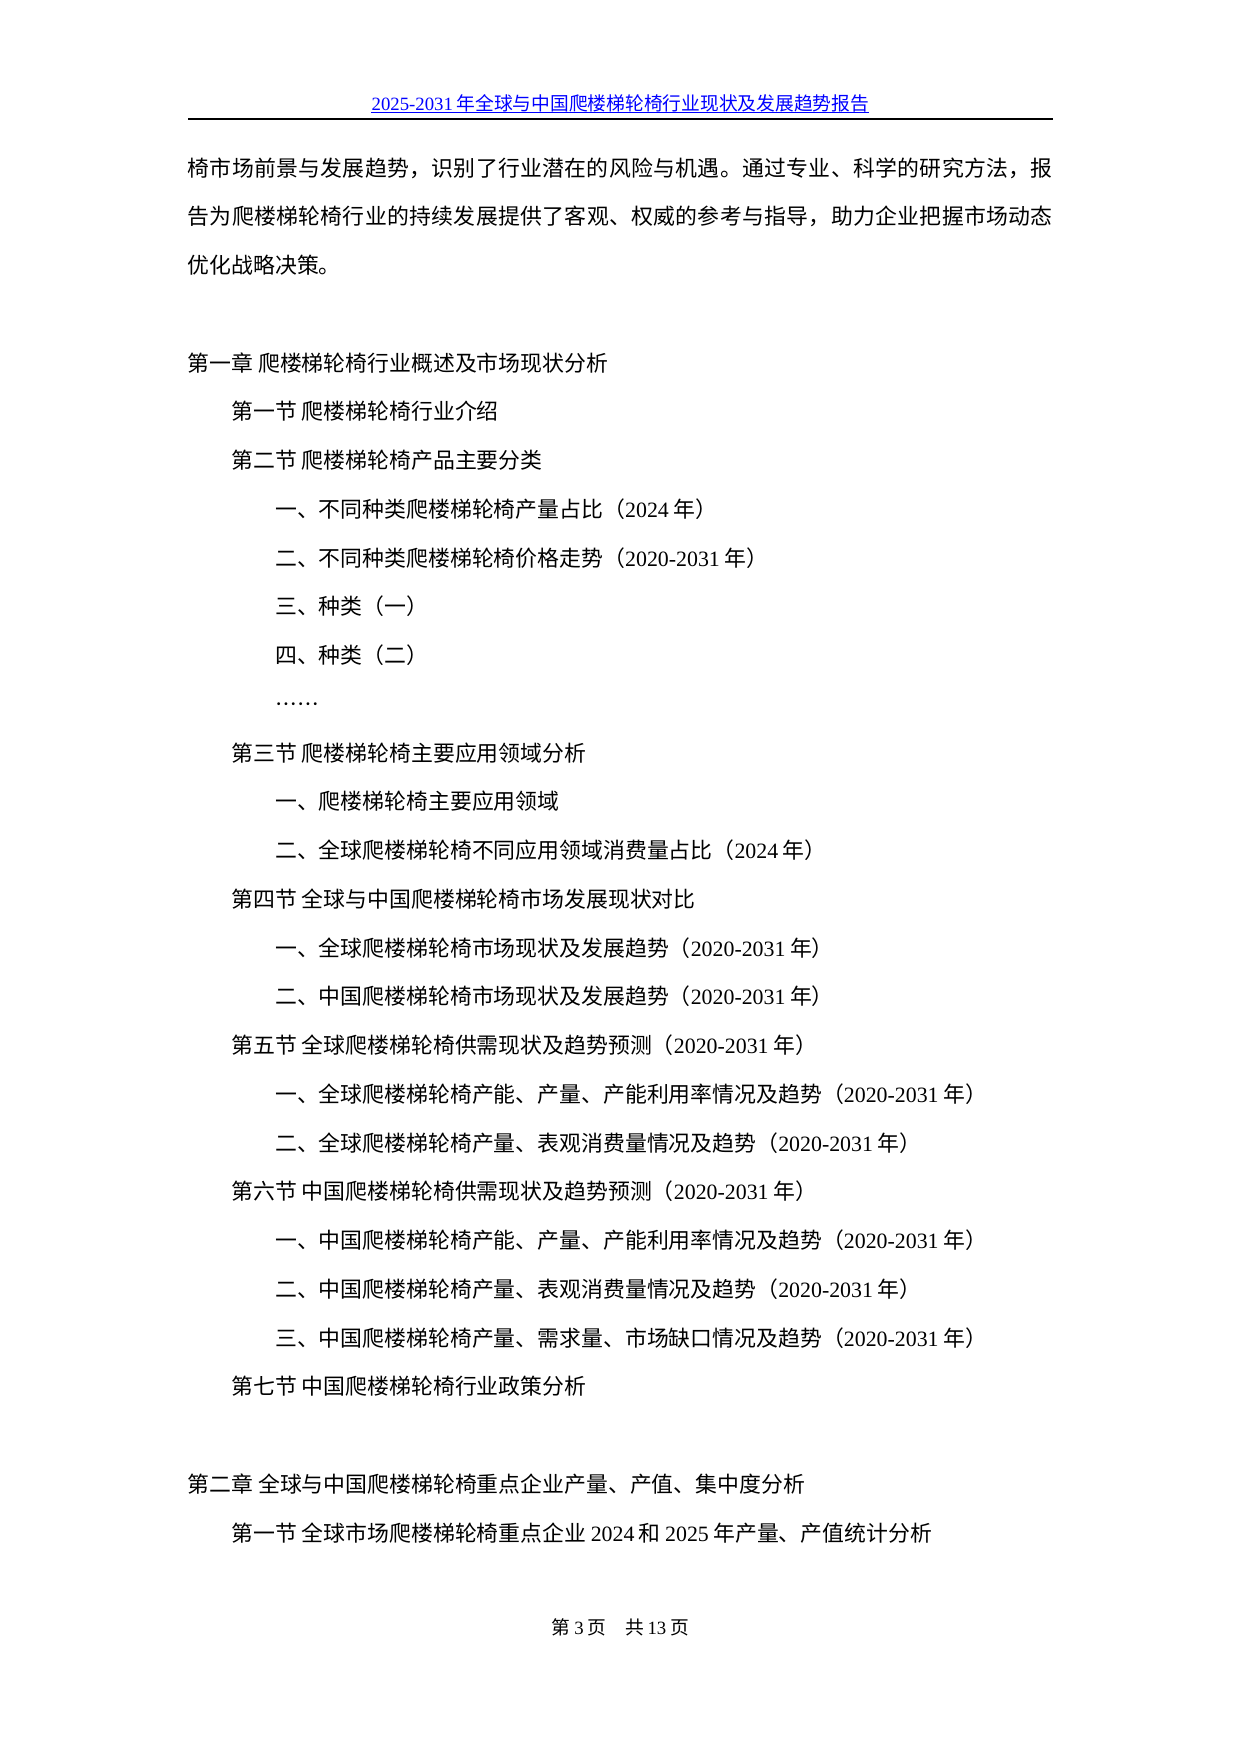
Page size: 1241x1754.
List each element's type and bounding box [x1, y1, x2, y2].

text [187, 150, 1053, 1548]
